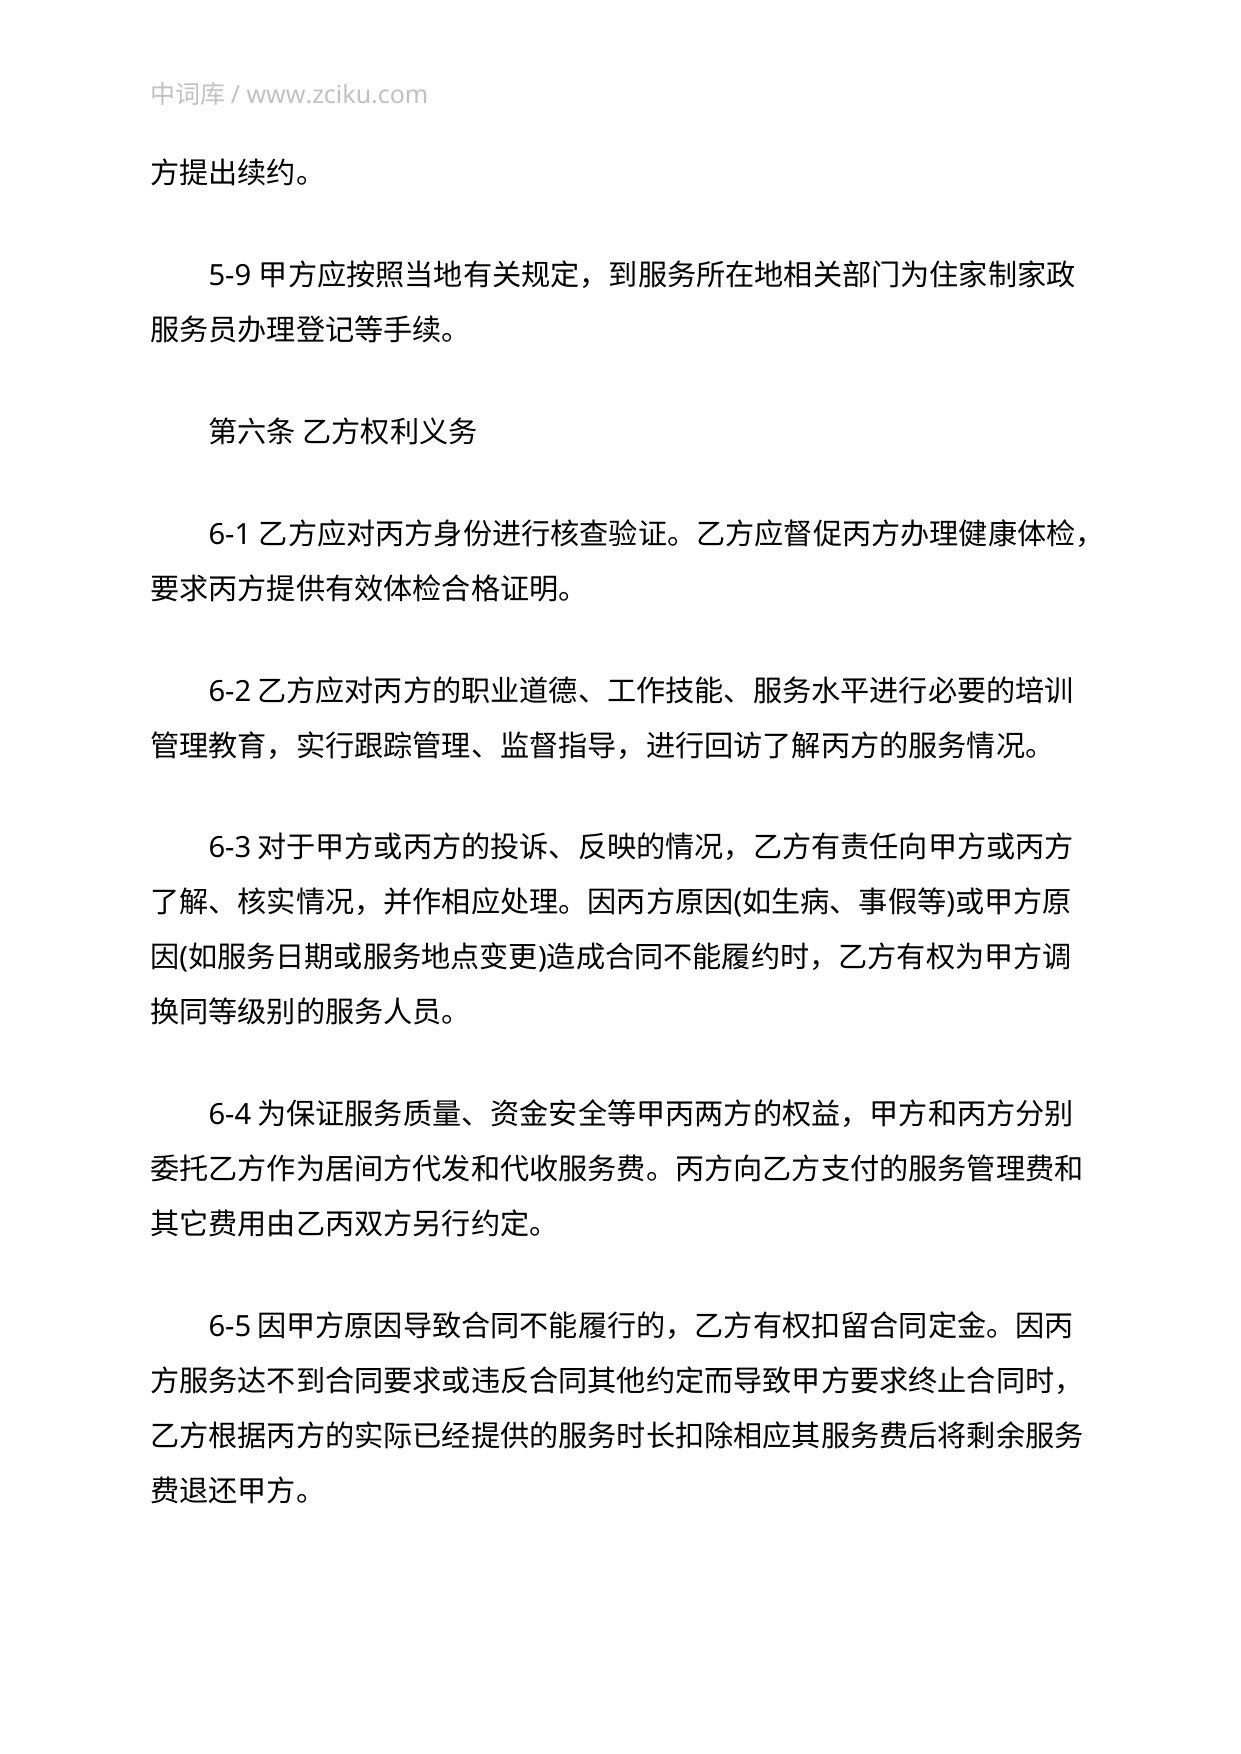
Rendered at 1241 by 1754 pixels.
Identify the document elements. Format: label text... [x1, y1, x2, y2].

text 第六条 乙方权利义务 [150, 408, 1090, 451]
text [150, 150, 1090, 192]
text 6-1 乙方应对丙方身份进行核查验证。乙方应督促丙方办理健康体检，要求丙方提供有效体检合格证明。 [150, 510, 1090, 608]
text 6-5因甲方原因导致合同不能履行的，乙方有权扣留合同定金。因丙方服务达不到合同要求或违反合同其他约定而导致甲方要求终止合同时，乙方根据丙方的实际已经提供的服务时长扣除相应其服务费后将剩余服务费退还甲方。 [150, 1302, 1090, 1509]
text 6-4为保证服务质量、资金安全等甲丙两方的权益，甲方和丙方分别委托乙方作为居间方代发和代收服务费。丙方向乙方支付的服务管理费和其它费用由乙丙双方另行约定。 [150, 1091, 1090, 1243]
text 6-3对于甲方或丙方的投诉、反映的情况，乙方有责任向甲方或丙方了解、核实情况，并作相应处理。因丙方原因(如生病、事假等)或甲方原因(如服务日期或服务地点变更)造成合同不能履约时，乙方有权为甲方调换同等级别的服务人员。 [150, 824, 1090, 1031]
text 6-2乙方应对丙方的职业道德、工作技能、服务水平进行必要的培训管理教育，实行跟踪管理、监督指导，进行回访了解丙方的服务情况。 [150, 667, 1090, 764]
text 5-9 甲方应按照当地有关规定，到服务所在地相关部门为住家制家政服务员办理登记等手续。 [150, 252, 1090, 349]
